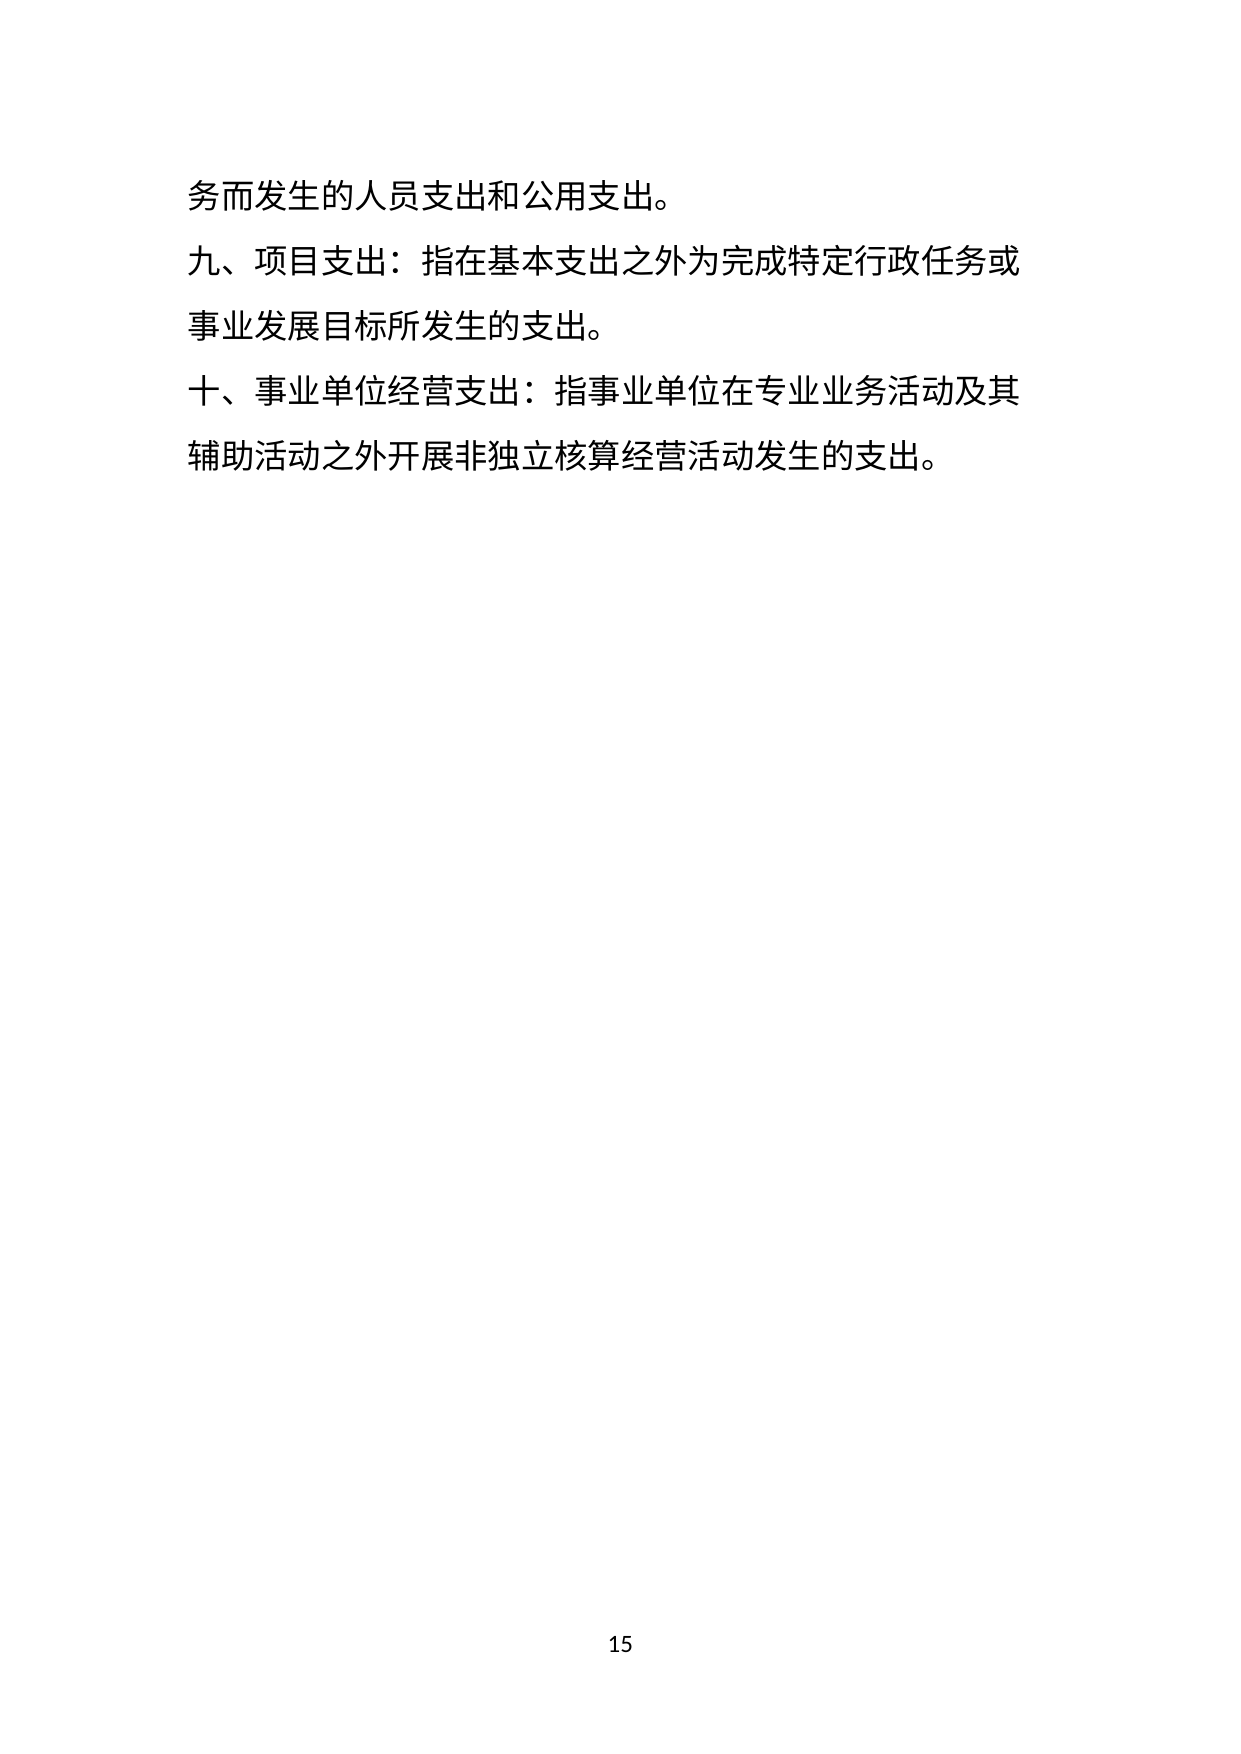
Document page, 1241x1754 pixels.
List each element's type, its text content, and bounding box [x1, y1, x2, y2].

text 十、事业单位经营支出：指事业单位在专业业务活动及其辅助活动之外开展非独立核算经营活动发生的支出。 [187, 357, 1053, 487]
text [187, 162, 1053, 227]
text 九、项目支出：指在基本支出之外为完成特定行政任务或事业发展目标所发生的支出。 [187, 227, 1053, 357]
